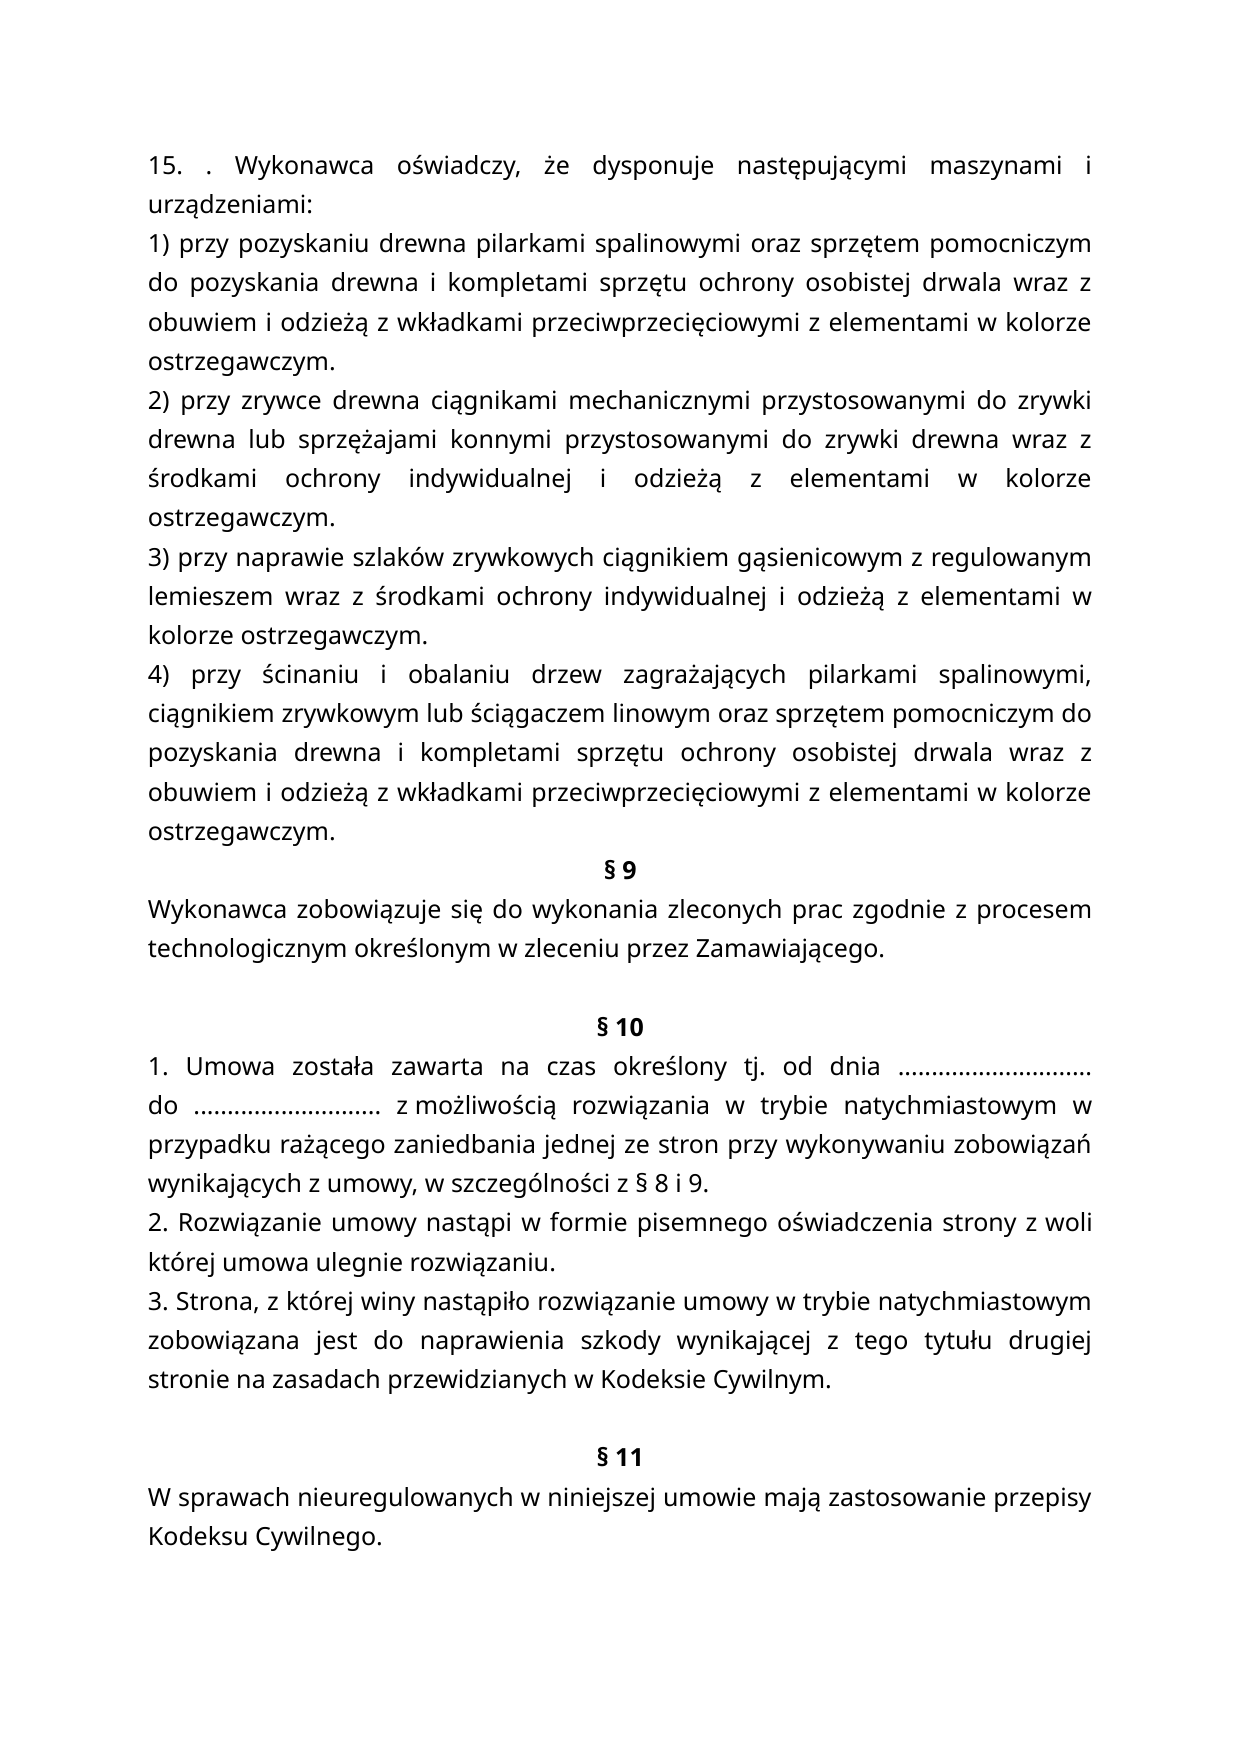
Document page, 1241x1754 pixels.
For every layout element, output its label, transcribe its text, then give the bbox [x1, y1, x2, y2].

text 3. Strona, z której winy nastąpiło rozwiązanie umowy w trybie natychmiastowym zobowiązana jest do naprawienia szkody wynikającej z tego tytułu drugiej stronie na zasadach przewidzianych w Kodeksie Cywilnym. [148, 1283, 1093, 1396]
text § 11 [148, 1440, 1093, 1474]
text § 10 [148, 1009, 1093, 1043]
text 4) przy ścinaniu i obalaniu drzew zagrażających pilarkami spalinowymi, ciągnikiem zrywkowym lub ściągaczem linowym oraz sprzętem pomocniczym do pozyskania drewna i kompletami sprzętu ochrony osobistej drwala wraz z obuwiem i odzieżą z wkładkami przeciwprzecięciowymi z elementami w kolorze ostrzegawczym. [148, 657, 1093, 847]
text 3) przy naprawie szlaków zrywkowych ciągnikiem gąsienicowym z regulowanym lemieszem wraz z środkami ochrony indywidualnej i odzieżą z elementami w kolorze ostrzegawczym. [148, 539, 1093, 652]
text 2) przy zrywce drewna ciągnikami mechanicznymi przystosowanymi do zrywki drewna lub sprzężajami konnymi przystosowanymi do zrywki drewna wraz z środkami ochrony indywidualnej i odzieżą z elementami w kolorze ostrzegawczym. [148, 383, 1093, 534]
text Wykonawca zobowiązuje się do wykonania zleconych prac zgodnie z procesem technologicznym określonym w zleceniu przez Zamawiającego. [148, 892, 1093, 965]
text § 9 [148, 853, 1093, 887]
text 2. Rozwiązanie umowy nastąpi w formie pisemnego oświadczenia strony z woli której umowa ulegnie rozwiązaniu. [148, 1205, 1093, 1278]
text 1. Umowa została zawarta na czas określony tj. od dnia ............................. do ............................ z możliwością rozwiązania w trybie natychmiastowym w przypadku rażącego zaniedbania jednej ze stron przy wykonywaniu zobowiązań wynikających z umowy, w szczególności z § 8 i 9. [148, 1048, 1093, 1200]
text 15. . Wykonawca oświadczy, że dysponuje następującymi maszynami i urządzeniami: [148, 148, 1093, 221]
text 1) przy pozyskaniu drewna pilarkami spalinowymi oraz sprzętem pomocniczym do pozyskania drewna i kompletami sprzętu ochrony osobistej drwala wraz z obuwiem i odzieżą z wkładkami przeciwprzecięciowymi z elementami w kolorze ostrzegawczym. [148, 226, 1093, 377]
text W sprawach nieuregulowanych w niniejszej umowie mają zastosowanie przepisy Kodeksu Cywilnego. [148, 1479, 1093, 1552]
